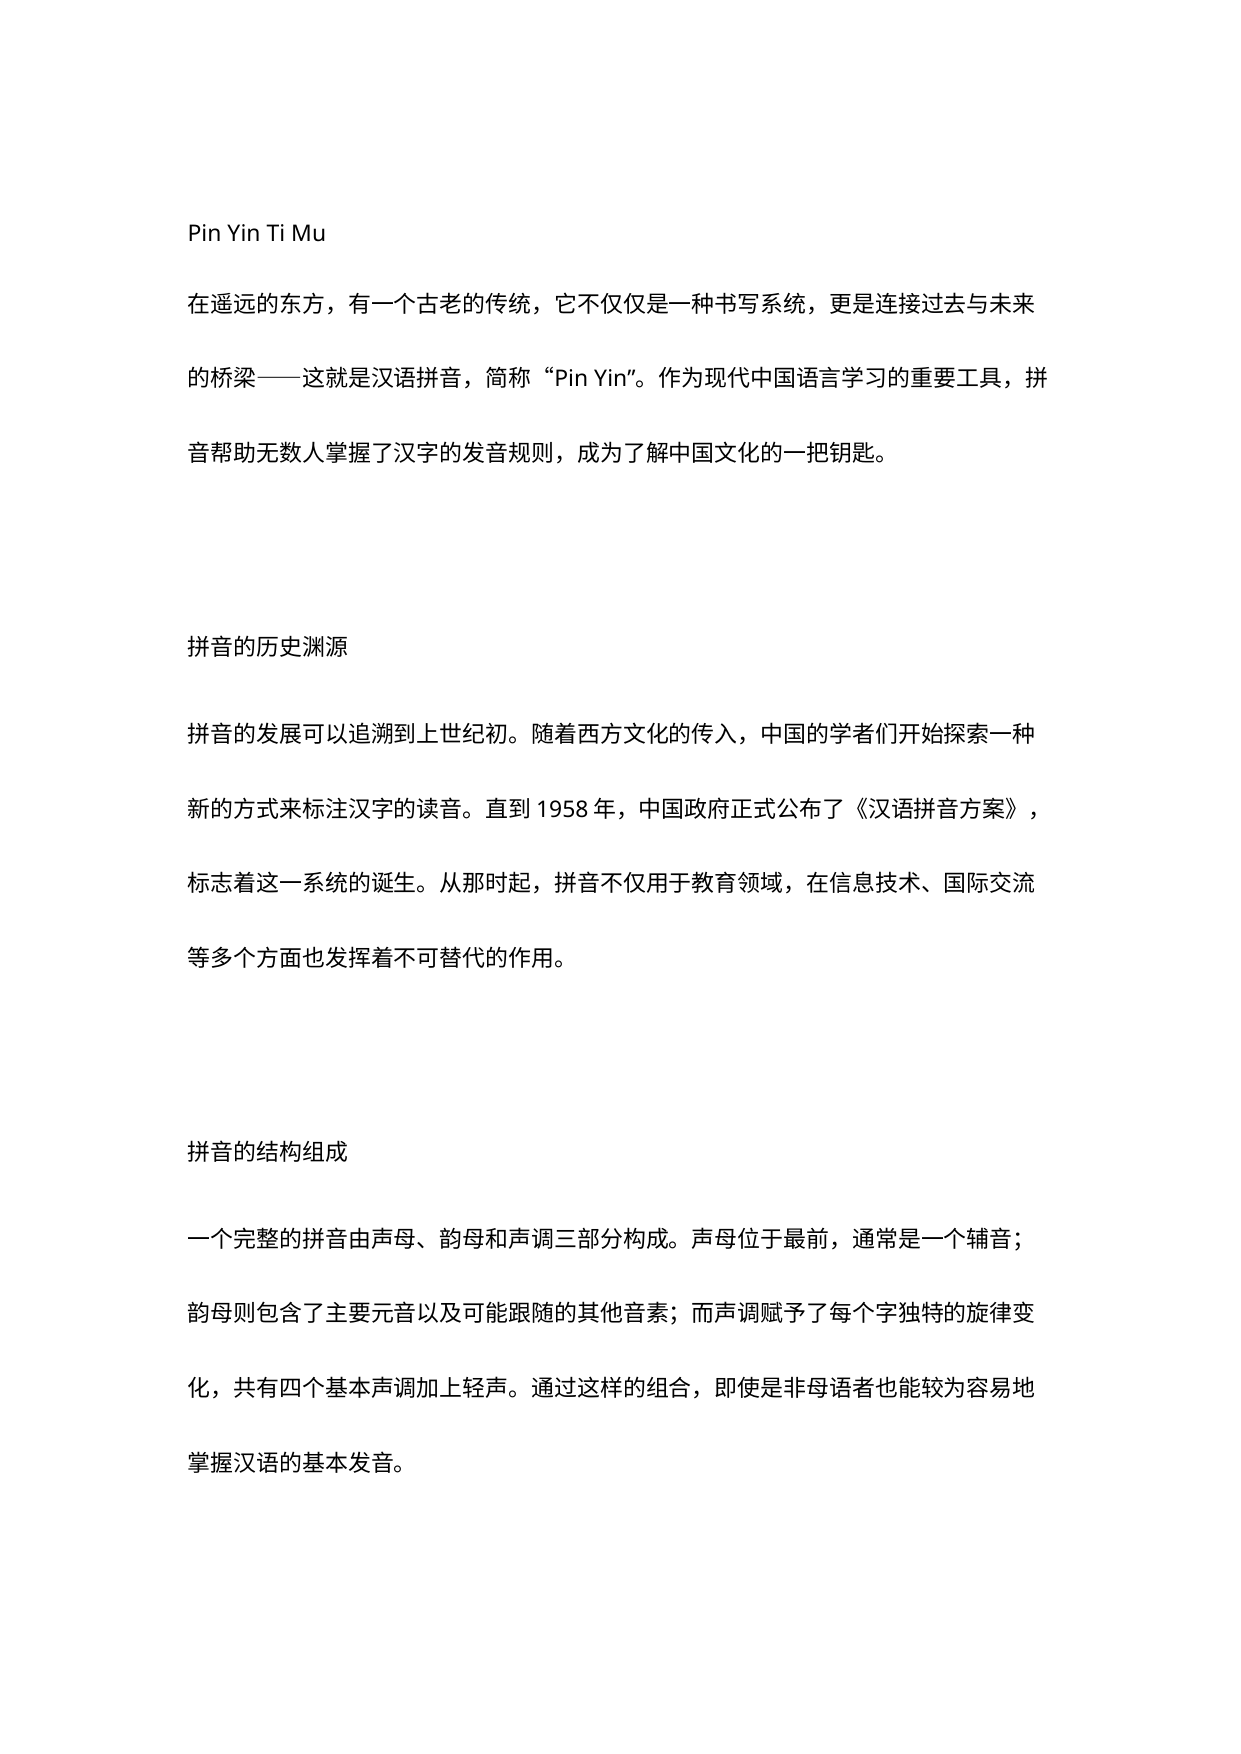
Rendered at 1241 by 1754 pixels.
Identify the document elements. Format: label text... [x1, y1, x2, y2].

text Pin Yin Ti Mu [187, 216, 1053, 248]
text 拼音的发展可以追溯到上世纪初。随着西方文化的传入，中国的学者们开始探索一种新的方式来标注汉字的读音。直到1958年，中国政府正式公布了《汉语拼音方案》，标志着这一系统的诞生。从那时起，拼音不仅用于教育领域，在信息技术、国际交流等多个方面也发挥着不可替代的作用。 [187, 700, 1053, 989]
text 拼音的结构组成 [187, 1118, 1053, 1183]
text 在遥远的东方，有一个古老的传统，它不仅仅是一种书写系统，更是连接过去与未来的桥梁——这就是汉语拼音，简称“Pin Yin”。作为现代中国语言学习的重要工具，拼音帮助无数人掌握了汉字的发音规则，成为了解中国文化的一把钥匙。 [187, 270, 1053, 484]
text 一个完整的拼音由声母、韵母和声调三部分构成。声母位于最前，通常是一个辅音；韵母则包含了主要元音以及可能跟随的其他音素；而声调赋予了每个字独特的旋律变化，共有四个基本声调加上轻声。通过这样的组合，即使是非母语者也能较为容易地掌握汉语的基本发音。 [187, 1205, 1053, 1494]
text 拼音的历史渊源 [187, 613, 1053, 678]
